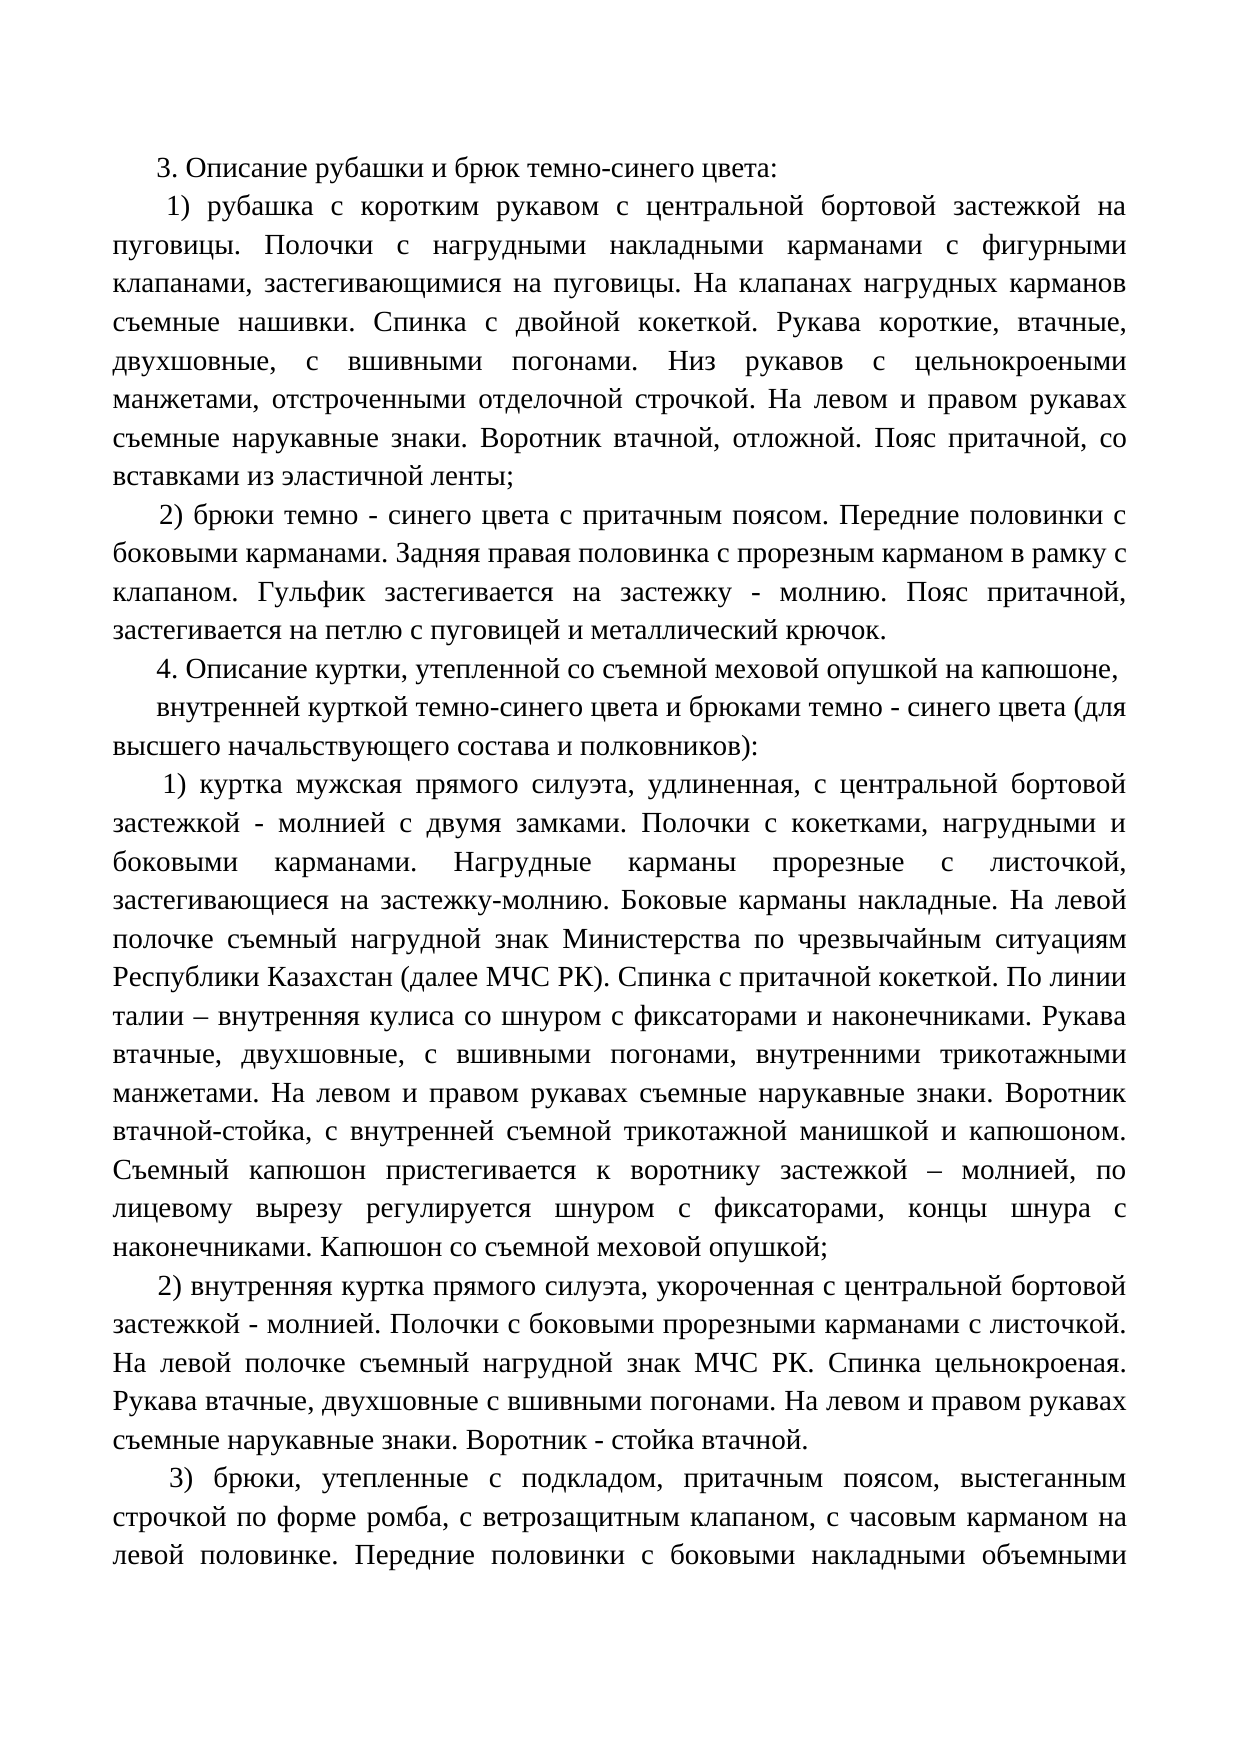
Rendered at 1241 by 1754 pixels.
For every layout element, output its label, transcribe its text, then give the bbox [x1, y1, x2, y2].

text 1) куртка мужская прямого силуэта, удлиненная, с центральной бортовой застежкой - молнией с двумя замками. Полочки с кокетками, нагрудными и боковыми карманами. Нагрудные карманы прорезные с листочкой, застегивающиеся на застежку-молнию. Боковые карманы накладные. На левой полочке съемный нагрудной знак Министерства по чрезвычайным ситуациям Республики Казахстан (далее МЧС РК). Спинка с притачной кокеткой. По линии талии – внутренняя кулиса со шнуром с фиксаторами и наконечниками. Рукава втачные, двухшовные, с вшивными погонами, внутренними трикотажными манжетами. На левом и правом рукавах съемные нарукавные знаки. Воротник втачной-стойка, с внутренней съемной трикотажной манишкой и капюшоном. Съемный капюшон пристегивается к воротнику застежкой – молнией, по лицевому вырезу регулируется шнуром с фиксаторами, концы шнура с наконечниками. Капюшон со съемной меховой опушкой; [112, 767, 1128, 1263]
text внутренней курткой темно-синего цвета и брюками темно - синего цвета (для высшего начальствующего состава и полковников): [112, 689, 1128, 762]
text 2) внутренняя куртка прямого силуэта, укороченная с центральной бортовой застежкой - молнией. Полочки с боковыми прорезными карманами с листочкой. На левой полочке съемный нагрудной знак МЧС РК. Спинка цельнокроеная. Рукава втачные, двухшовные с вшивными погонами. На левом и правом рукавах съемные нарукавные знаки. Воротник - стойка втачной. [112, 1268, 1128, 1455]
text 1) рубашка с коротким рукавом с центральной бортовой застежкой на пуговицы. Полочки с нагрудными накладными карманами с фигурными клапанами, застегивающимися на пуговицы. На клапанах нагрудных карманов съемные нашивки. Спинка с двойной кокеткой. Рукава короткие, втачные, двухшовные, с вшивными погонами. Низ рукавов с цельнокроеными манжетами, отстроченными отделочной строчкой. На левом и правом рукавах съемные нарукавные знаки. Воротник втачной, отложной. Пояс притачной, со вставками из эластичной ленты; [112, 188, 1128, 492]
text 4. Описание куртки, утепленной со съемной меховой опушкой на капюшоне, [112, 651, 1128, 684]
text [112, 1460, 1128, 1571]
text 3. Описание рубашки и брюк темно-синего цвета: [112, 150, 1128, 183]
